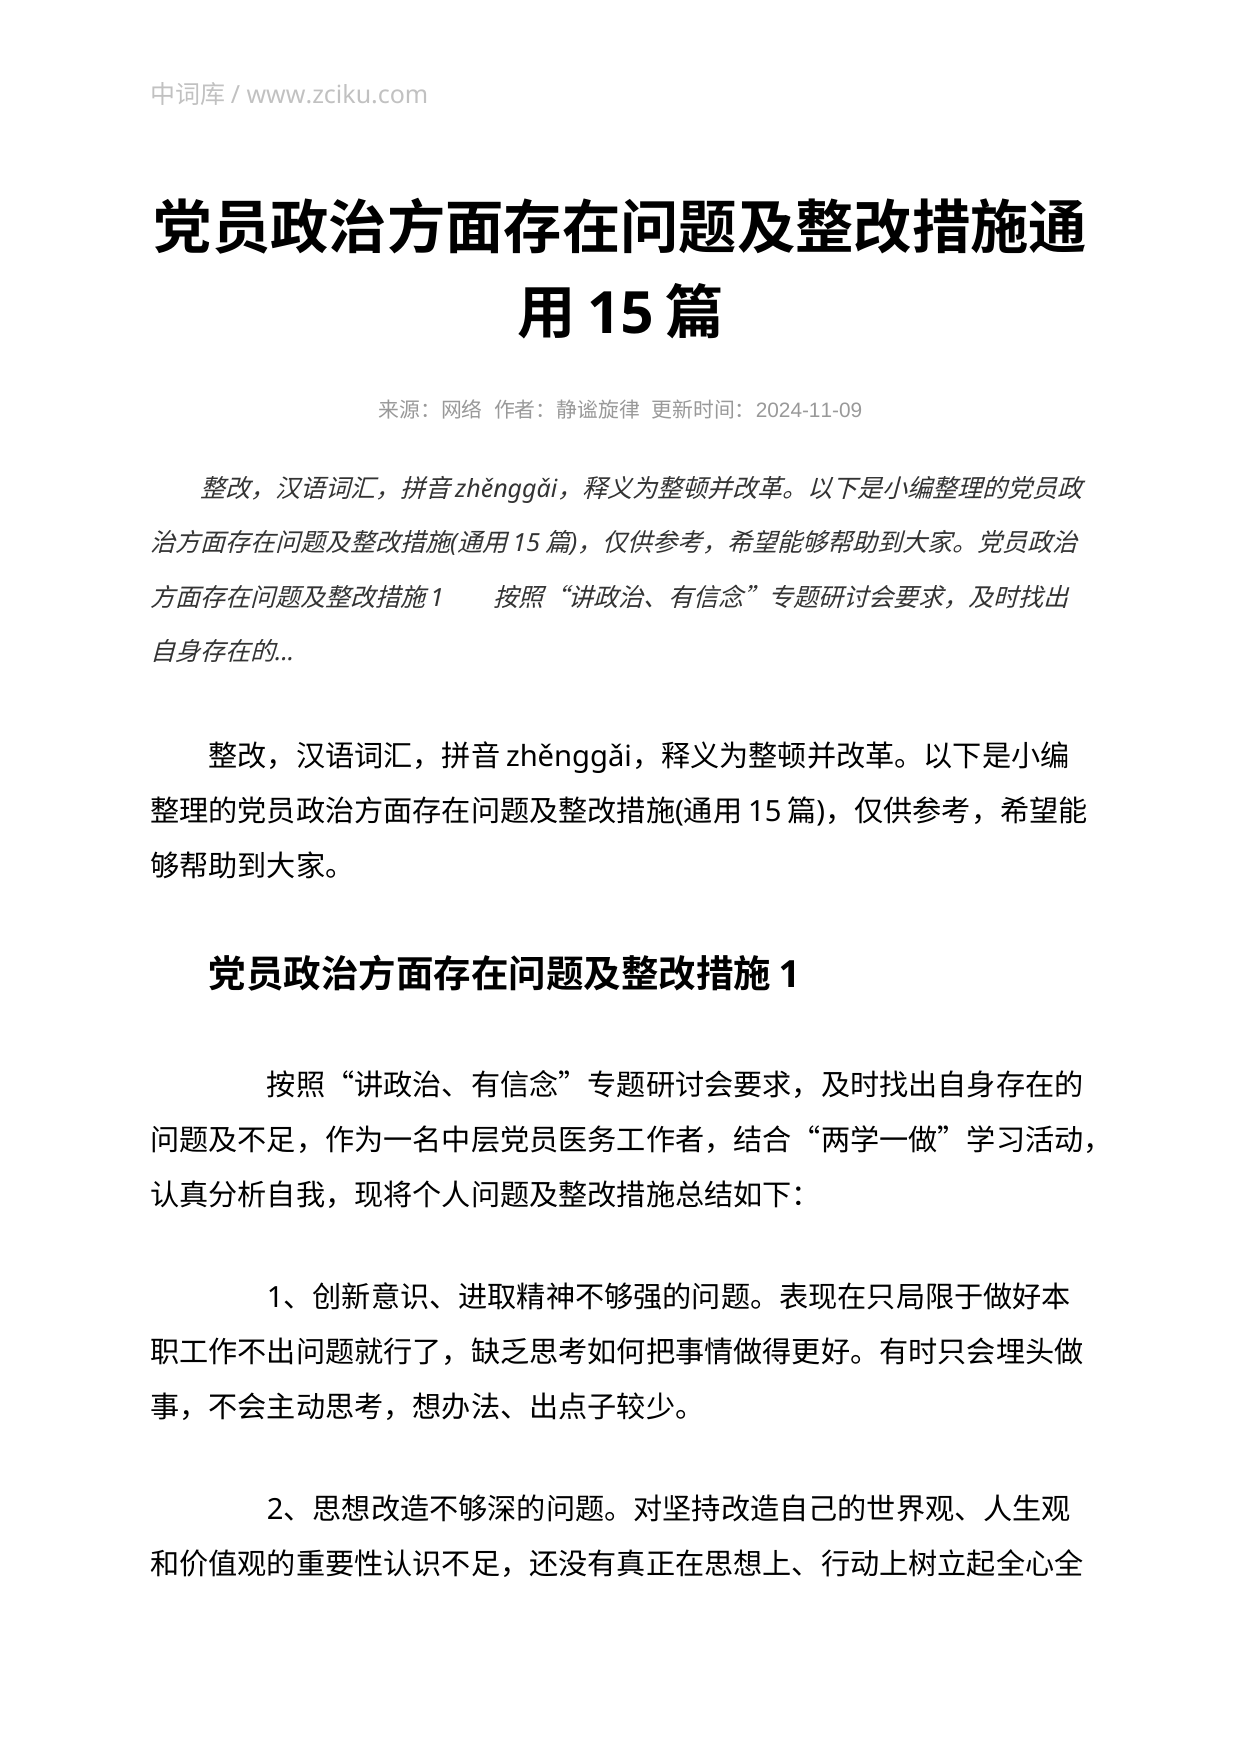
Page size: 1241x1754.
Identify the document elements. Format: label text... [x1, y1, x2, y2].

subtitle 党员政治方面存在问题及整改措施通用15篇 [150, 181, 1090, 351]
text 整改，汉语词汇，拼音zhěnggǎi，释义为整顿并改革。以下是小编整理的党员政治方面存在问题及整改措施(通用15篇)，仅供参考，希望能够帮助到大家。 [150, 733, 1090, 885]
text 来源：网络 作者：静谧旋律 更新时间：2024-11-09 [150, 397, 1090, 421]
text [150, 1485, 1090, 1582]
text 按照“讲政治、有信念”专题研讨会要求，及时找出自身存在的问题及不足，作为一名中层党员医务工作者，结合“两学一做”学习活动，认真分析自我，现将个人问题及整改措施总结如下： [150, 1062, 1090, 1214]
text 整改，汉语词汇，拼音zhěnggǎi，释义为整顿并改革。以下是小编整理的党员政治方面存在问题及整改措施(通用15篇)，仅供参考，希望能够帮助到大家。党员政治方面存在问题及整改措施1 按照“讲政治、有信念”专题研讨会要求，及时找出自身存在的... [150, 468, 1090, 668]
text 党员政治方面存在问题及整改措施1 [150, 944, 1090, 999]
text 1、创新意识、进取精神不够强的问题。表现在只局限于做好本职工作不出问题就行了，缺乏思考如何把事情做得更好。有时只会埋头做事，不会主动思考，想办法、出点子较少。 [150, 1273, 1090, 1426]
